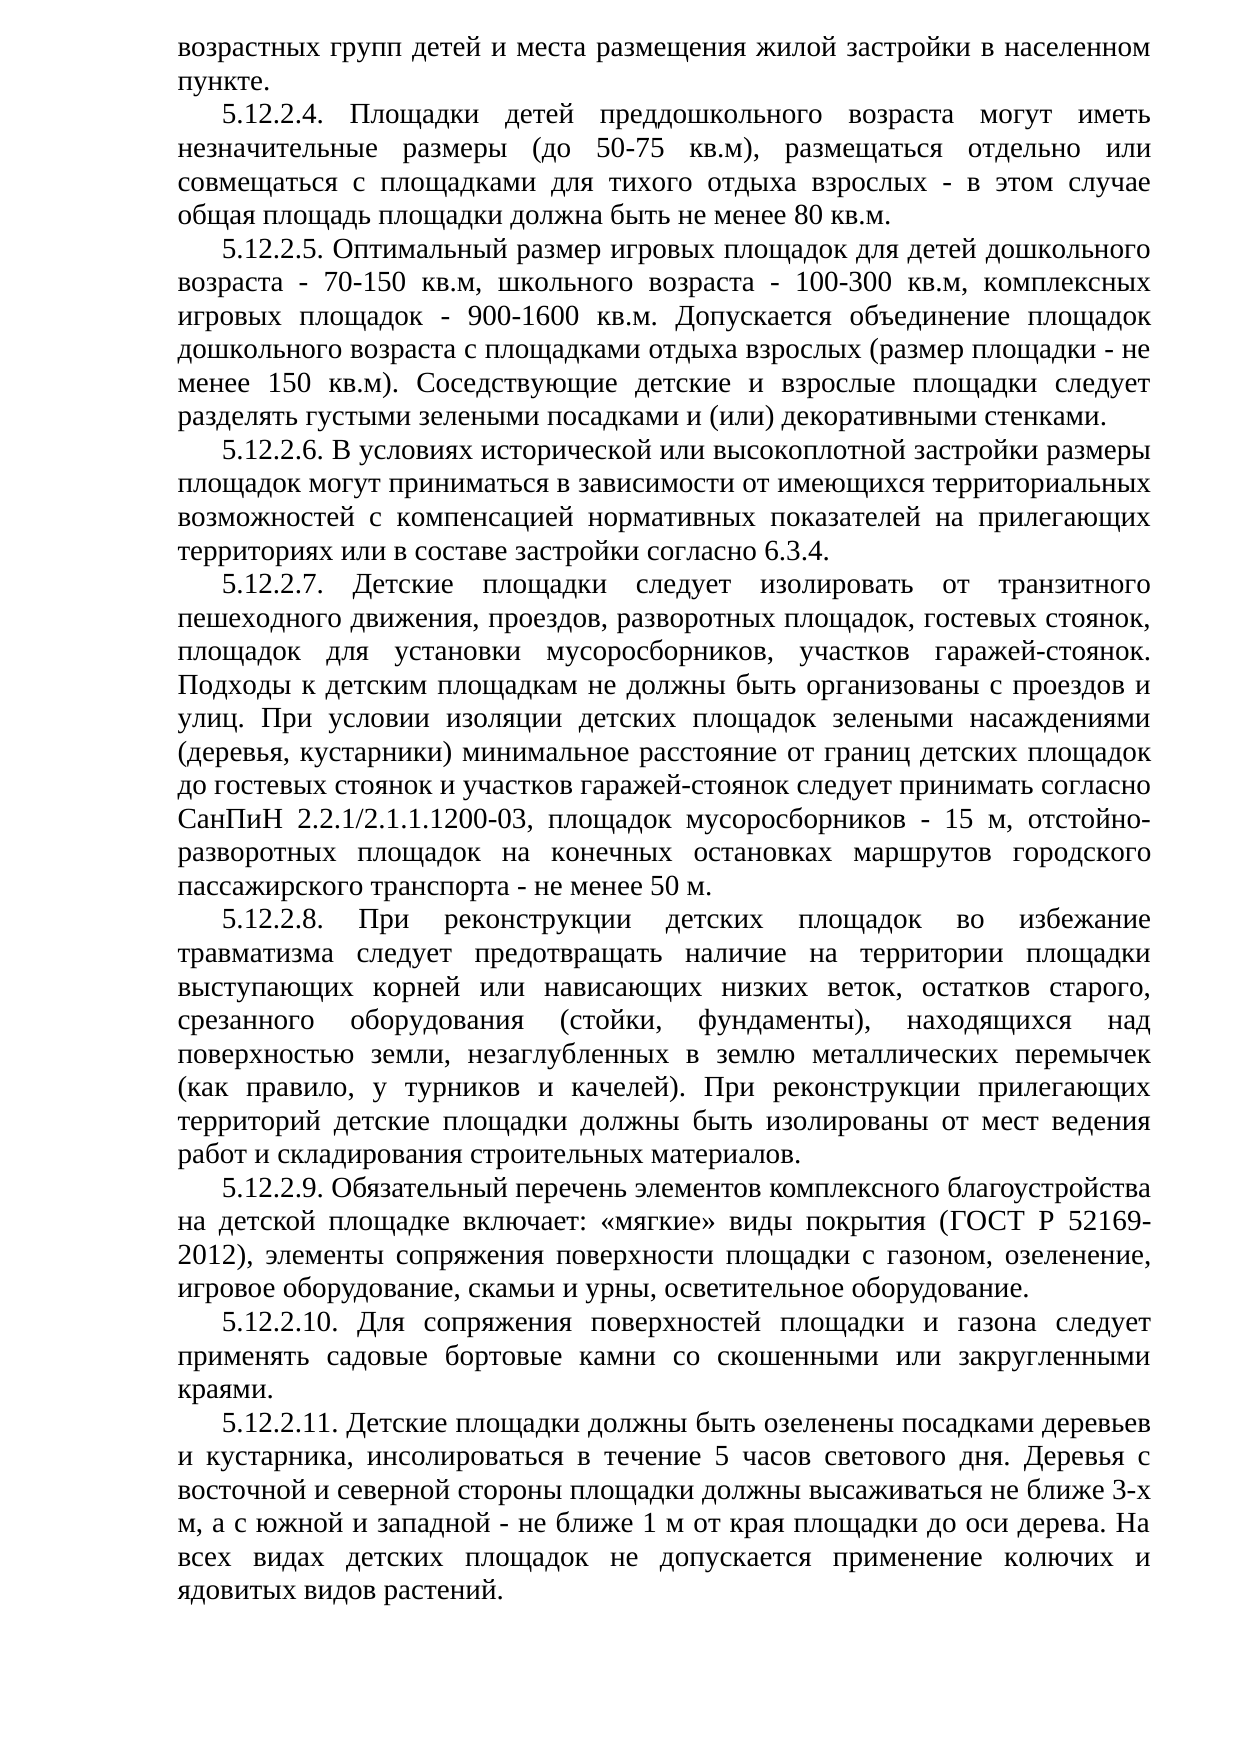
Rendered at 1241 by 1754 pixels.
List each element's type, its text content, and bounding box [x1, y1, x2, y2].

text 5.12.2.10. Для сопряжения поверхностей площадки и газона следует применять садовые бортовые камни со скошенными или закругленными краями. [177, 1304, 1152, 1405]
text 5.12.2.11. Детские площадки должны быть озеленены посадками деревьев и кустарника, инсолироваться в течение 5 часов светового дня. Деревья с восточной и северной стороны площадки должны высаживаться не ближе 3-х м, а с южной и западной - не ближе от края площадки до оси дерева. На всех видах детских площадок не допускается применение колючих и ядовитых видов растений. [177, 1405, 1152, 1606]
text 5.12.2.4. Площадки детей преддошкольного возраста могут иметь незначительные размеры (до 50-75 кв.м), размещаться отдельно или совмещаться с площадками для тихого отдыха взрослых - в этом случае общая площадь площадки должна быть не менее 80 кв.м. [177, 97, 1152, 231]
text 5.12.2.8. При реконструкции детских площадок во избежание травматизма следует предотвращать наличие на территории площадки выступающих корней или нависающих низких веток, остатков старого, срезанного оборудования (стойки, фундаменты), находящихся над поверхностью земли, незаглубленных в землю металлических перемычек (как правило, у турников и качелей). При реконструкции прилегающих территорий детские площадки должны быть изолированы от мест ведения работ и складирования строительных материалов. [177, 902, 1152, 1170]
text 5.12.2.7. Детские площадки следует изолировать от транзитного пешеходного движения, проездов, разворотных площадок, гостевых стоянок, площадок для установки мусоросборников, участков гаражей-стоянок. Подходы к детским площадкам не должны быть организованы с проездов и улиц. При условии изоляции детских площадок зелеными насаждениями (деревья, кустарники) минимальное расстояние от границ детских площадок до гостевых стоянок и участков гаражей-стоянок следует принимать согласно СанПиН 2.2.1/2.1.1.1200-03, площадок мусоросборников - , отстойно-разворотных площадок на конечных остановках маршрутов городского пассажирского транспорта - не менее . [177, 566, 1152, 902]
subtitle 5.12.2.9. Обязательный перечень элементов комплексного благоустройства на детской площадке включает: «мягкие» виды покрытия (ГОСТ Р 52169-2012), элементы сопряжения поверхности площадки с газоном, озеленение, игровое оборудование, скамьи и урны, осветительное оборудование. [177, 1170, 1152, 1304]
text 5.12.2.6. В условиях исторической или высокоплотной застройки размеры площадок могут приниматься в зависимости от имеющихся территориальных возможностей с компенсацией нормативных показателей на прилегающих территориях или в составе застройки согласно 6.3.4. [177, 432, 1152, 566]
text 5.12.2.5. Оптимальный размер игровых площадок для детей дошкольного возраста - 70-150 кв.м, школьного возраста - 100-300 кв.м, комплексных игровых площадок - 900-1600 кв.м. Допускается объединение площадок дошкольного возраста с площадками отдыха взрослых (размер площадки - не менее 150 кв.м). Соседствующие детские и взрослые площадки следует разделять густыми зелеными посадками и (или) декоративными стенками. [177, 231, 1152, 432]
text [177, 29, 1152, 97]
